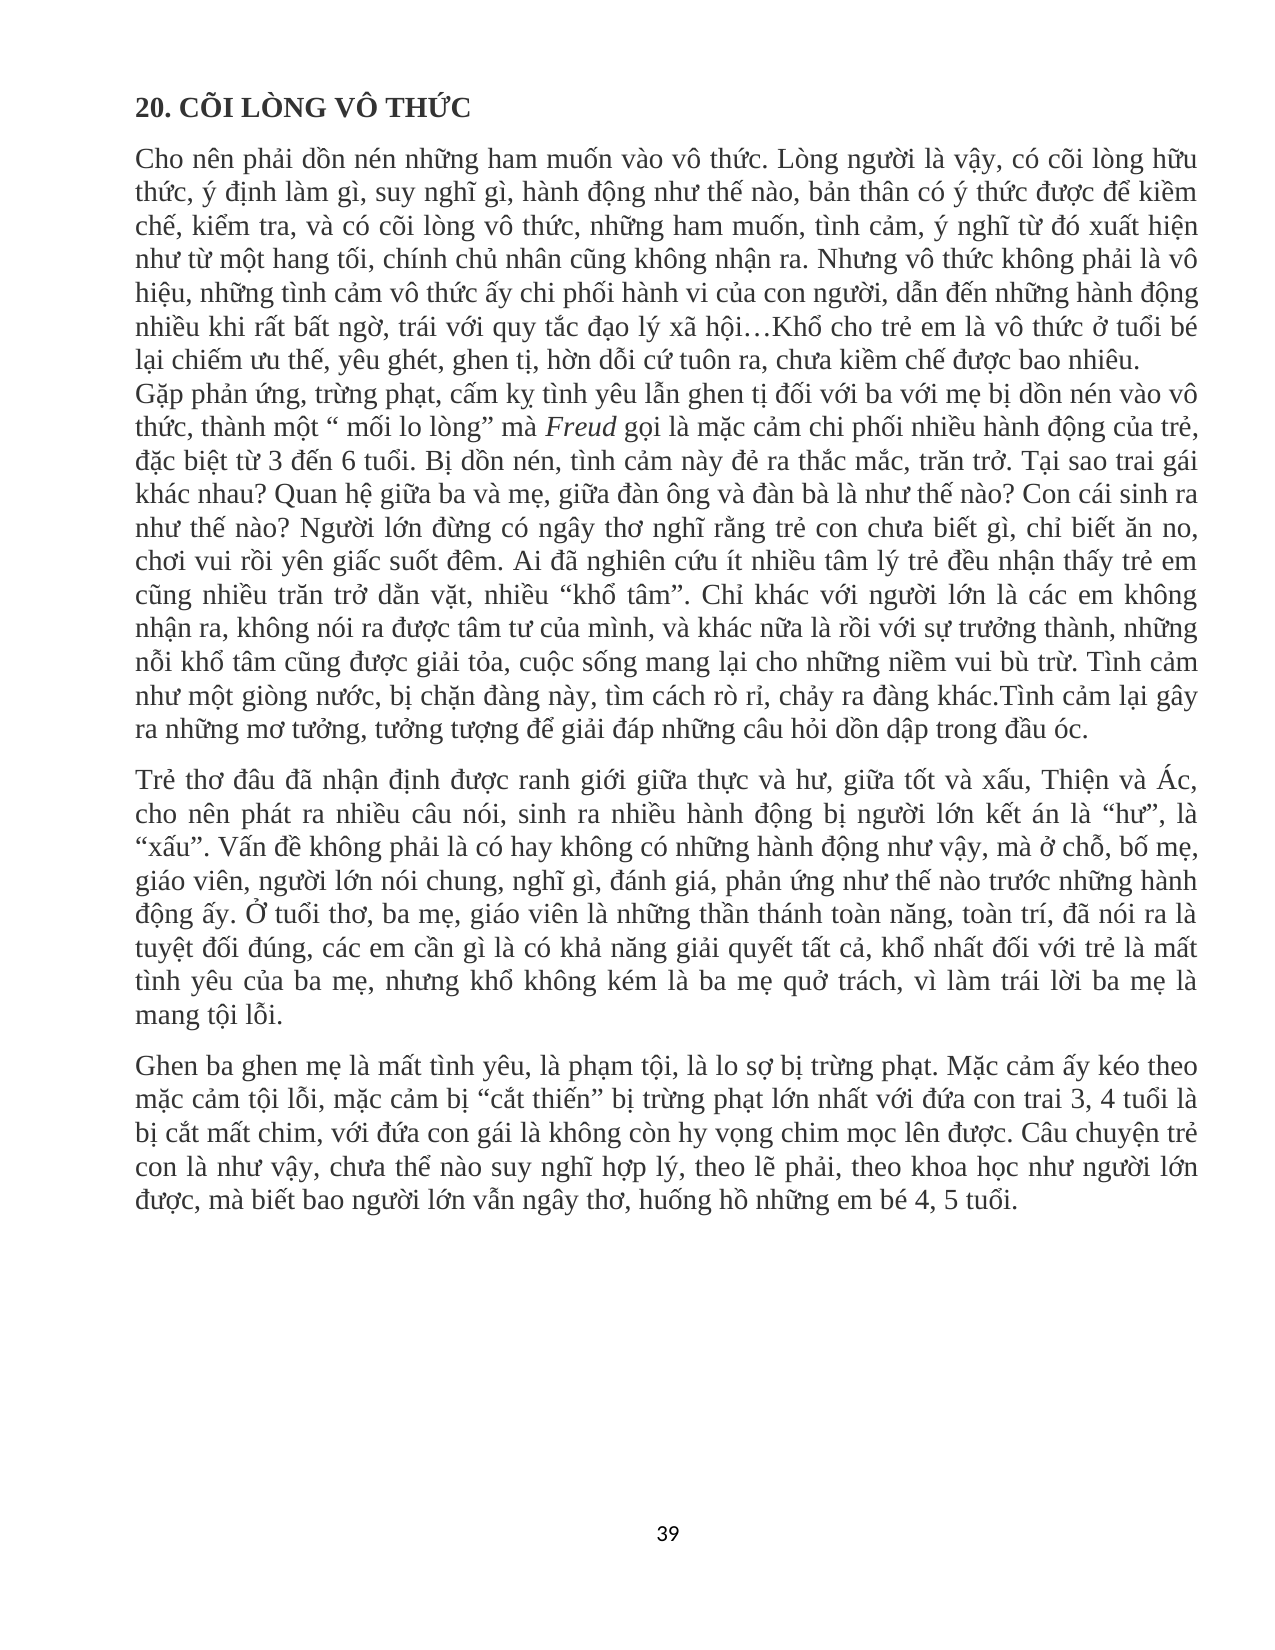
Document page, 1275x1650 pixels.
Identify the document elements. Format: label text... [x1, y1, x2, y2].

text Gặp phản ứng, trừng phạt, cấm kỵ tình yêu lẫn ghen tị đối với ba với mẹ bị dồn nén vào vô thức, thành một “ mối lo lòng” mà Freud gọi là mặc cảm chi phối nhiều hành động của trẻ, đặc biệt từ 3 đến 6 tuổi. Bị dồn nén, tình cảm này đẻ ra thắc mắc, trăn trở. Tại sao trai gái khác nhau? Quan hệ giữa ba và mẹ, giữa đàn ông và đàn bà là như thế nào? Con cái sinh ra như thế nào? Người lớn đừng có ngây thơ nghĩ rằng trẻ con chưa biết gì, chỉ biết ăn no, chơi vui rồi yên giấc suốt đêm. Ai đã nghiên cứu ít nhiều tâm lý trẻ đều nhận thấy trẻ em cũng nhiều trăn trở dằn vặt, nhiều “khổ tâm”. Chỉ khác với người lớn là các em không nhận ra, không nói ra được tâm tư của mình, và khác nữa là rồi với sự trưởng thành, những nỗi khổ tâm cũng được giải tỏa, cuộc sống mang lại cho những niềm vui bù trừ. Tình cảm như một giòng nước, bị chặn đàng này, tìm cách rò rỉ, chảy ra đàng khác.Tình cảm lại gây ra những mơ tưởng, tưởng tượng để giải đáp những câu hỏi dồn dập trong đầu óc. [135, 376, 1200, 745]
text Ghen ba ghen mẹ là mất tình yêu, là phạm tội, là lo sợ bị trừng phạt. Mặc cảm ấy kéo theo mặc cảm tội lỗi, mặc cảm bị “cắt thiến” bị trừng phạt lớn nhất với đứa con trai 3, 4 tuổi là bị cắt mất chim, với đứa con gái là không còn hy vọng chim mọc lên được. Câu chuyện trẻ con là như vậy, chưa thể nào suy nghĩ hợp lý, theo lẽ phải, theo khoa học như người lớn được, mà biết bao người lớn vẫn ngây thơ, huống hồ những em bé 4, 5 tuổi. [135, 1048, 1200, 1216]
text Cho nên phải dồn nén những ham muốn vào vô thức. Lòng người là vậy, có cõi lòng hữu thức, ý định làm gì, suy nghĩ gì, hành động như thế nào, bản thân có ý thức được để kiềm chế, kiểm tra, và có cõi lòng vô thức, những ham muốn, tình cảm, ý nghĩ từ đó xuất hiện như từ một hang tối, chính chủ nhân cũng không nhận ra. Nhưng vô thức không phải là vô hiệu, những tình cảm vô thức ấy chi phối hành vi của con người, dẫn đến những hành động nhiều khi rất bất ngờ, trái với quy tắc đạo lý xã hội…Khổ cho trẻ em là vô thức ở tuổi bé lại chiếm ưu thế, yêu ghét, ghen tị, hờn dỗi cứ tuôn ra, chưa kiềm chế được bao nhiêu. [135, 141, 1200, 376]
text 20. CÕI LÒNG VÔ THỨC [135, 90, 1200, 123]
text Trẻ thơ đâu đã nhận định được ranh giới giữa thực và hư, giữa tốt và xấu, Thiện và Ác, cho nên phát ra nhiều câu nói, sinh ra nhiều hành động bị người lớn kết án là “hư”, là “xấu”. Vấn đề không phải là có hay không có những hành động như vậy, mà ở chỗ, bố mẹ, giáo viên, người lớn nói chung, nghĩ gì, đánh giá, phản ứng như thế nào trước những hành động ấy. Ở tuổi thơ, ba mẹ, giáo viên là những thần thánh toàn năng, toàn trí, đã nói ra là tuyệt đối đúng, các em cần gì là có khả năng giải quyết tất cả, khổ nhất đối với trẻ là mất tình yêu của ba mẹ, nhưng khổ không kém là ba mẹ quở trách, vì làm trái lời ba mẹ là mang tội lỗi. [135, 762, 1200, 1031]
